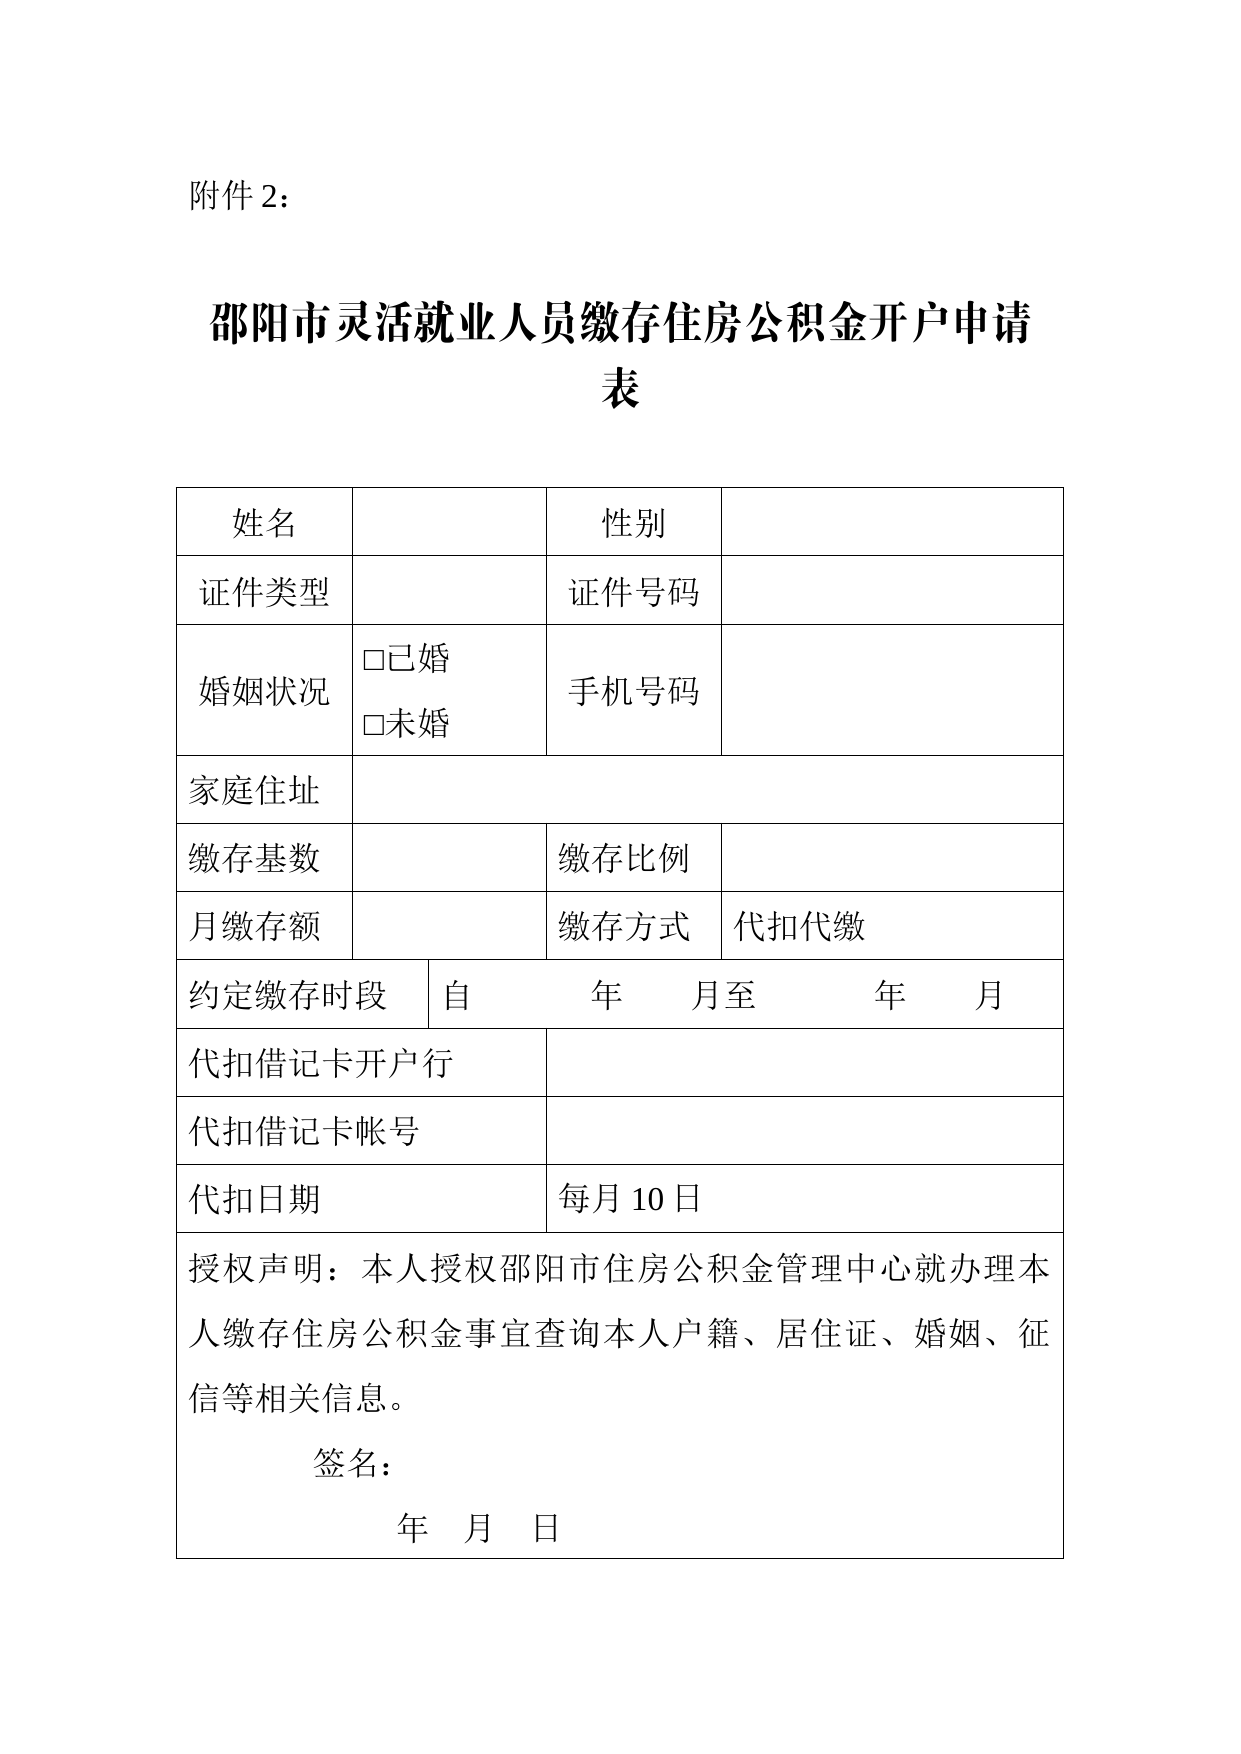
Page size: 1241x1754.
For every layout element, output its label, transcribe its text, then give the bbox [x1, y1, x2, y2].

table_cell 代扣日期 [177, 1165, 546, 1232]
table_cell 证件类型 [177, 556, 352, 623]
text 邵阳市灵活就业人员缴存住房公积金开户申请表 [187, 292, 1053, 422]
table_cell 代扣借记卡帐号 [177, 1097, 546, 1164]
table_cell 代扣代缴 [722, 892, 1063, 959]
table_cell 缴存比例 [547, 824, 721, 891]
table_cell [547, 1097, 1063, 1164]
table_cell [722, 556, 1063, 623]
table_header [353, 488, 546, 555]
table_cell 证件号码 [547, 556, 721, 623]
table_header 姓名 [177, 488, 352, 555]
table_cell 授权声明：本人授权邵阳市住房公积金管理中心就办理本人缴存住房公积金事宜查询本人户籍、居住证、婚姻、征信等相关信息。 签名： 年 月 日 [177, 1233, 1063, 1558]
table_cell 手机号码 [547, 625, 721, 754]
table_cell 自 年 月至 年 月 [429, 960, 1063, 1027]
table_cell □已婚 □未婚 [353, 625, 546, 754]
table_cell [353, 824, 546, 891]
table_cell 约定缴存时段 [177, 960, 428, 1027]
table_cell 缴存基数 [177, 824, 352, 891]
table_header [722, 488, 1063, 555]
table_cell 缴存方式 [547, 892, 721, 959]
table_cell 每月10日 [547, 1165, 1063, 1232]
table_cell 婚姻状况 [177, 625, 352, 754]
table_cell 代扣借记卡开户行 [177, 1029, 546, 1096]
text 附件2： [187, 162, 1053, 227]
table_header 性别 [547, 488, 721, 555]
table_cell [353, 756, 1063, 823]
table_cell 家庭住址 [177, 756, 352, 823]
table_cell [547, 1029, 1063, 1096]
table_cell [722, 824, 1063, 891]
table_cell 月缴存额 [177, 892, 352, 959]
table_cell [722, 625, 1063, 754]
table_cell [353, 892, 546, 959]
table_cell [353, 556, 546, 623]
